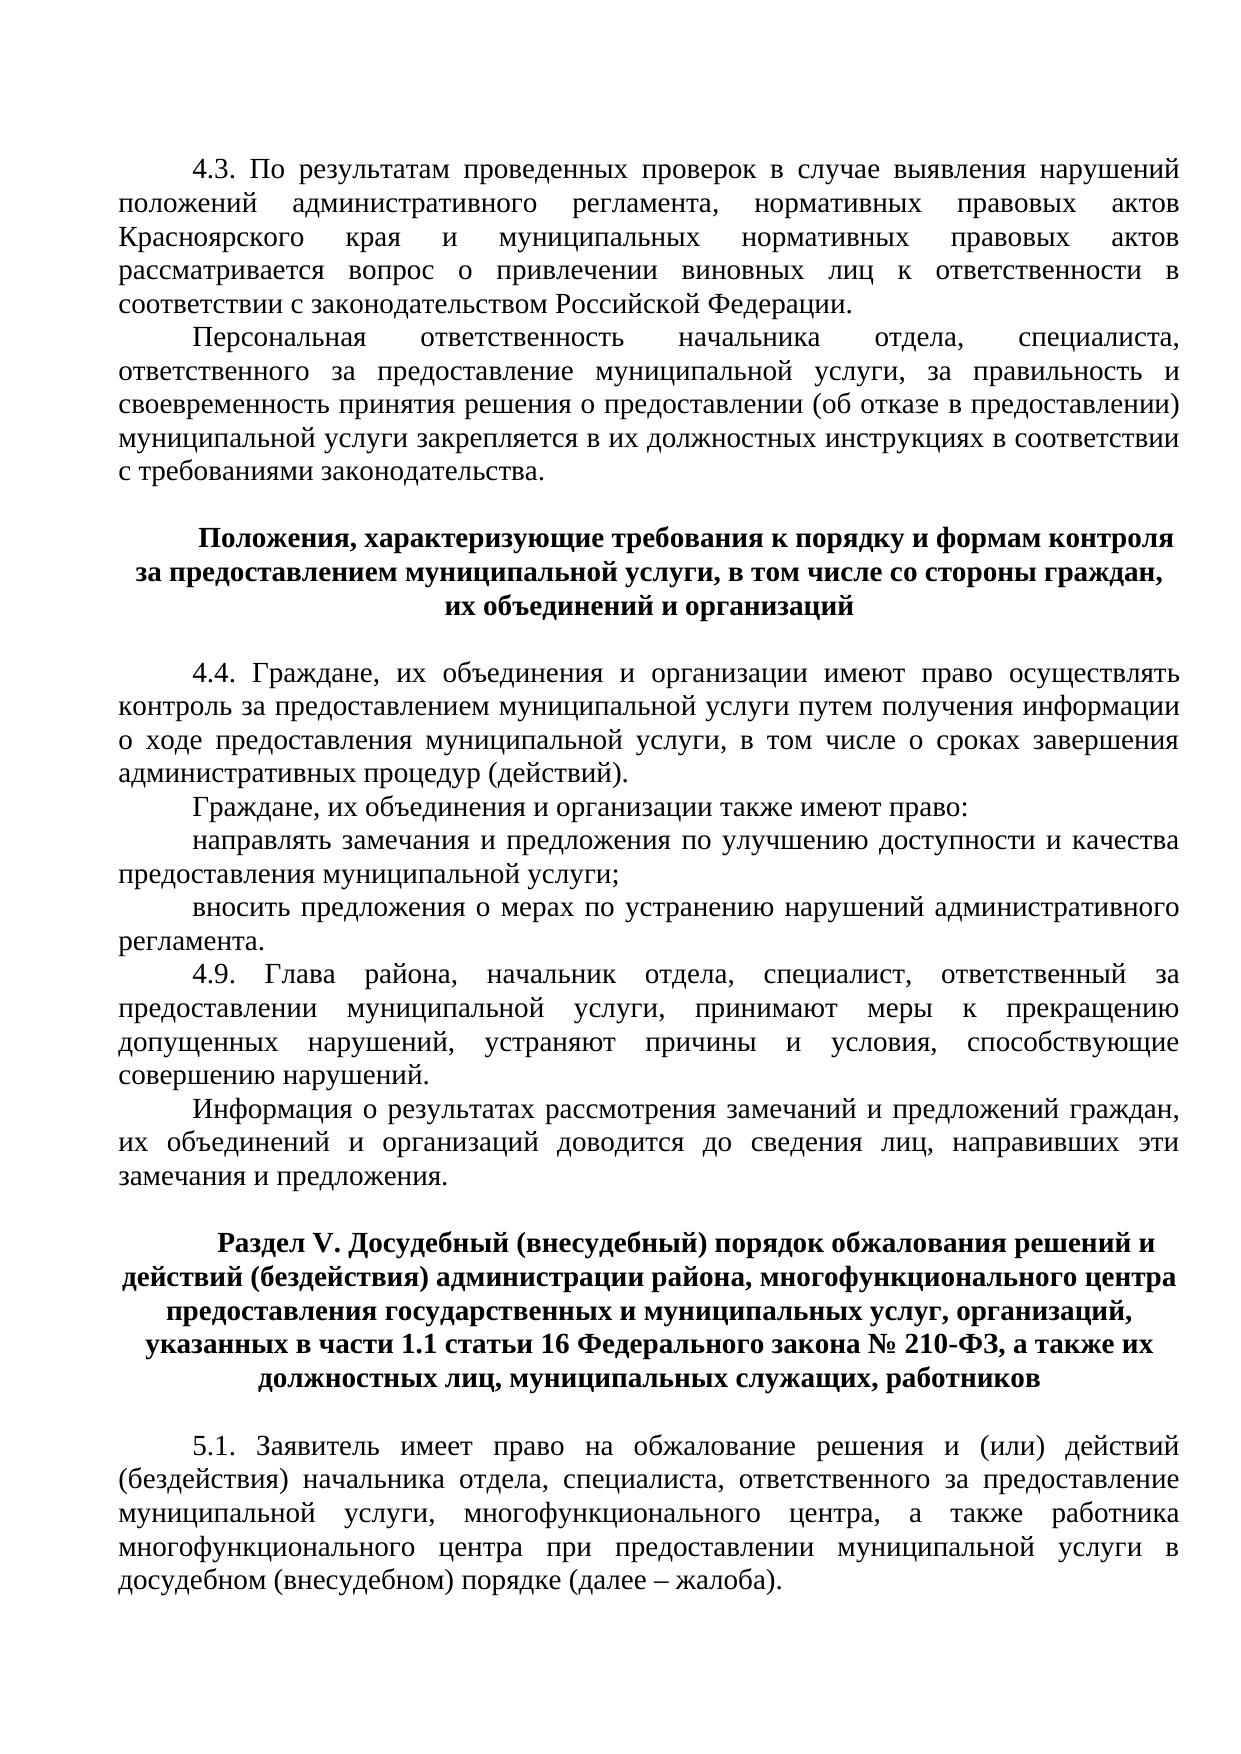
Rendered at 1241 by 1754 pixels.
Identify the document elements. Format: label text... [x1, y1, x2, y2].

text 4.9. Глава района, начальник отдела, специалист, ответственный за предоставлении муниципальной услуги, принимают меры к прекращению допущенных нарушений, устраняют причины и условия, способствующие совершению нарушений. [118, 957, 1181, 1091]
text Информация о результатах рассмотрения замечаний и предложений граждан, их объединений и организаций доводится до сведения лиц, направивших эти замечания и предложения. [118, 1091, 1181, 1191]
text вносить предложения о мерах по устранению нарушений административного регламента. [118, 889, 1181, 957]
text 4.3. По результатам проведенных проверок в случае выявления нарушений положений административного регламента, нормативных правовых актов Красноярского края и муниципальных нормативных правовых актов рассматривается вопрос о привлечении виновных лиц к ответственности в соответствии с законодательством Российской Федерации. [118, 152, 1181, 319]
text направлять замечания и предложения по улучшению доступности и качества предоставления муниципальной услуги; [118, 822, 1181, 889]
text Раздел V. Досудебный (внесудебный) порядок обжалования решений и действий (бездействия) администрации района, многофункционального центра предоставления государственных и муниципальных услуг, организаций, указанных в части 1.1 статьи 16 Федерального закона № 210-ФЗ, а также их должностных лиц, муниципальных служащих, работников [118, 1226, 1181, 1393]
text 4.4. Граждане, их объединения и организации имеют право осуществлять контроль за предоставлением муниципальной услуги путем получения информации о ходе предоставления муниципальной услуги, в том числе о сроках завершения административных процедур (действий). [118, 655, 1181, 789]
text Граждане, их объединения и организации также имеют право: [118, 789, 1181, 822]
text 5.1. Заявитель имеет право на обжалование решения и (или) действий (бездействия) начальника отдела, специалиста, ответственного за предоставление муниципальной услуги, многофункционального центра, а также работника многофункционального центра при предоставлении муниципальной услуги в досудебном (внесудебном) порядке (далее – жалоба). [118, 1428, 1181, 1596]
text Персональная ответственность начальника отдела, специалиста, ответственного за предоставление муниципальной услуги, за правильность и своевременность принятия решения о предоставлении (об отказе в предоставлении) муниципальной услуги закрепляется в их должностных инструкциях в соответствии с требованиями законодательства. [118, 319, 1181, 487]
text Положения, характеризующие требования к порядку и формам контроля за предоставлением муниципальной услуги, в том числе со стороны граждан, их объединений и организаций [118, 521, 1181, 621]
